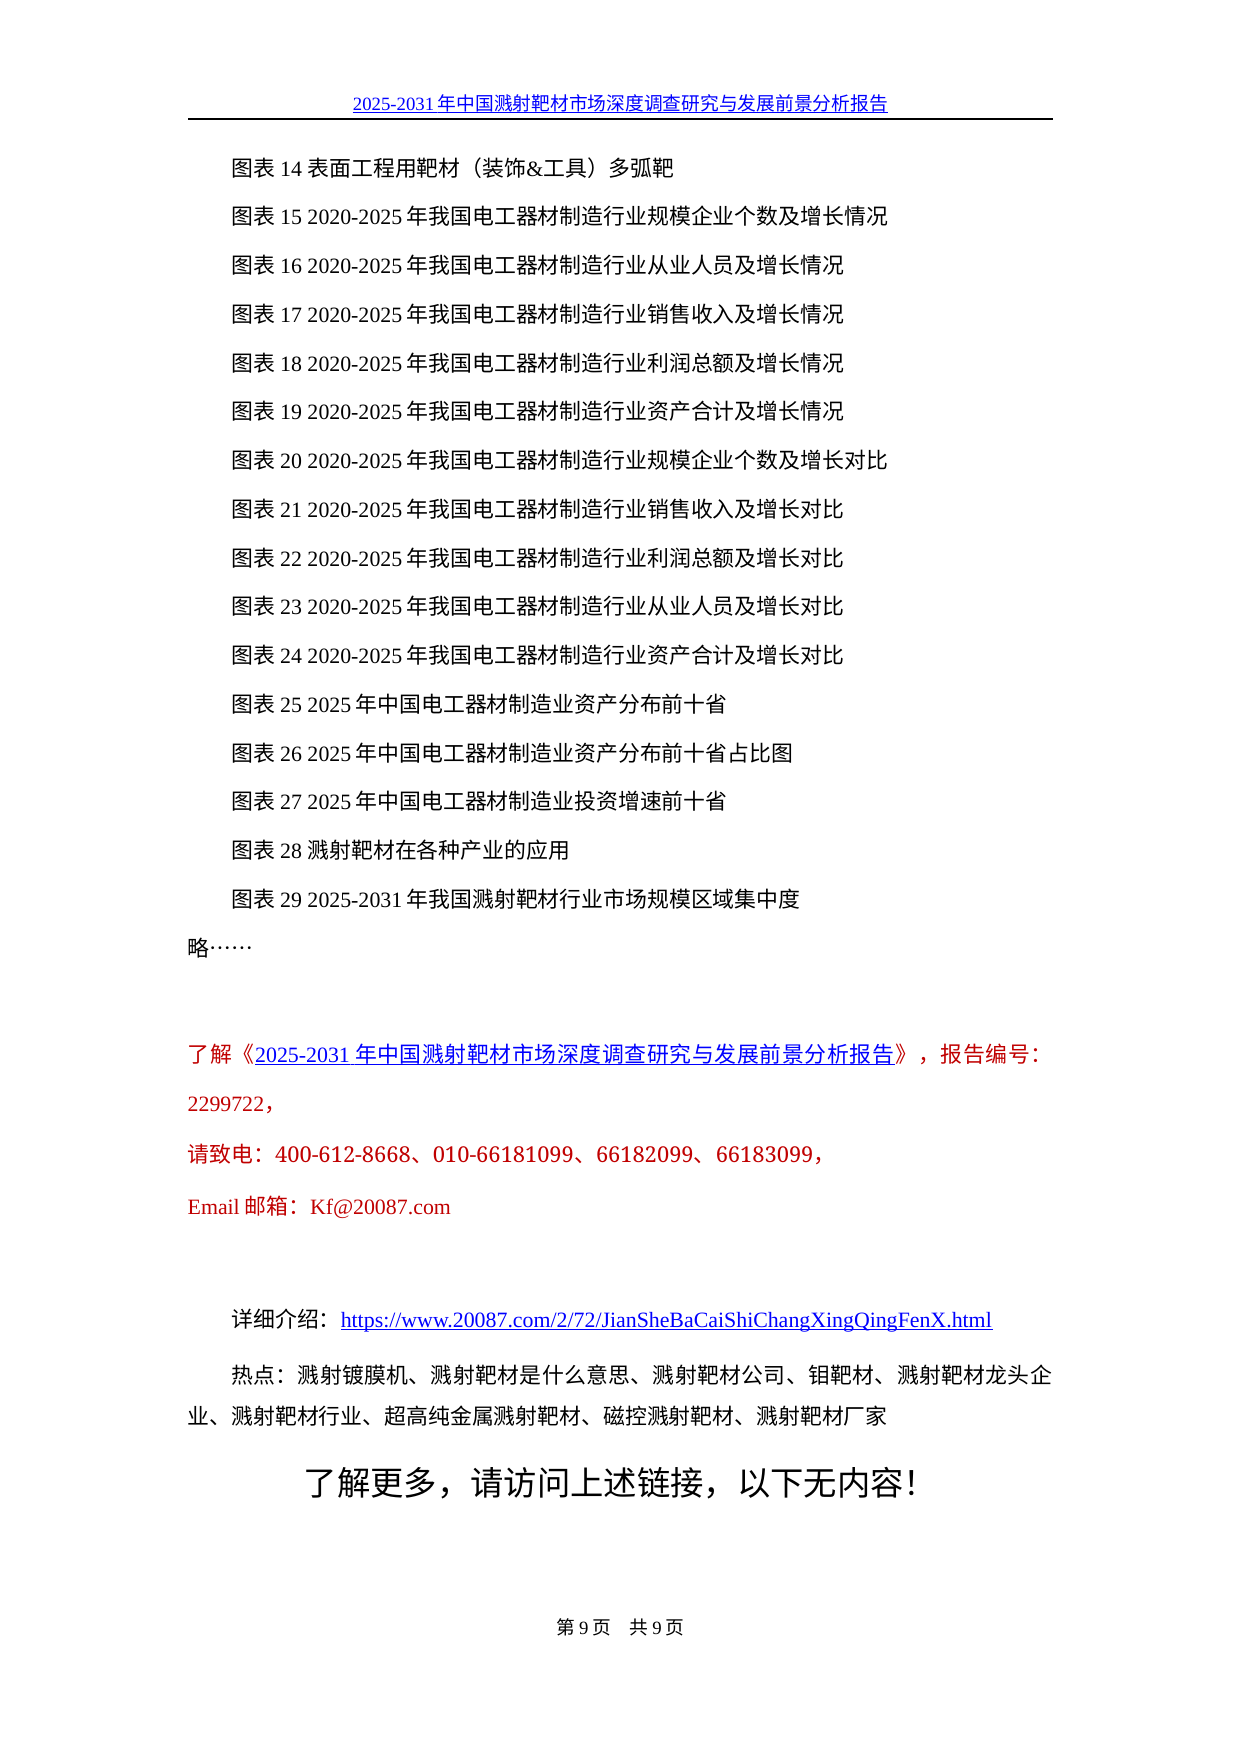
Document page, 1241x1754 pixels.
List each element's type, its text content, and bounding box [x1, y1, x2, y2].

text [187, 150, 1053, 963]
text 了解《2025-2031年中国溅射靶材市场深度调查研究与发展前景分析报告》，报告编号：2299722， [187, 1037, 1053, 1118]
text Email邮箱：Kf@20087.com [187, 1188, 1053, 1221]
text 热点：溅射镀膜机、溅射靶材是什么意思、溅射靶材公司、钼靶材、溅射靶材龙头企业、溅射靶材行业、超高纯金属溅射靶材、磁控溅射靶材、溅射靶材厂家 [187, 1358, 1053, 1431]
text 详细介绍：https://www.20087.com/2/72/JianSheBaCaiShiChangXingQingFenX.html [187, 1301, 1053, 1334]
text 请致电：400-612-8668、010-66181099、66182099、66183099， [187, 1137, 1053, 1169]
title 了解更多，请访问上述链接，以下无内容！ [187, 1449, 1053, 1514]
